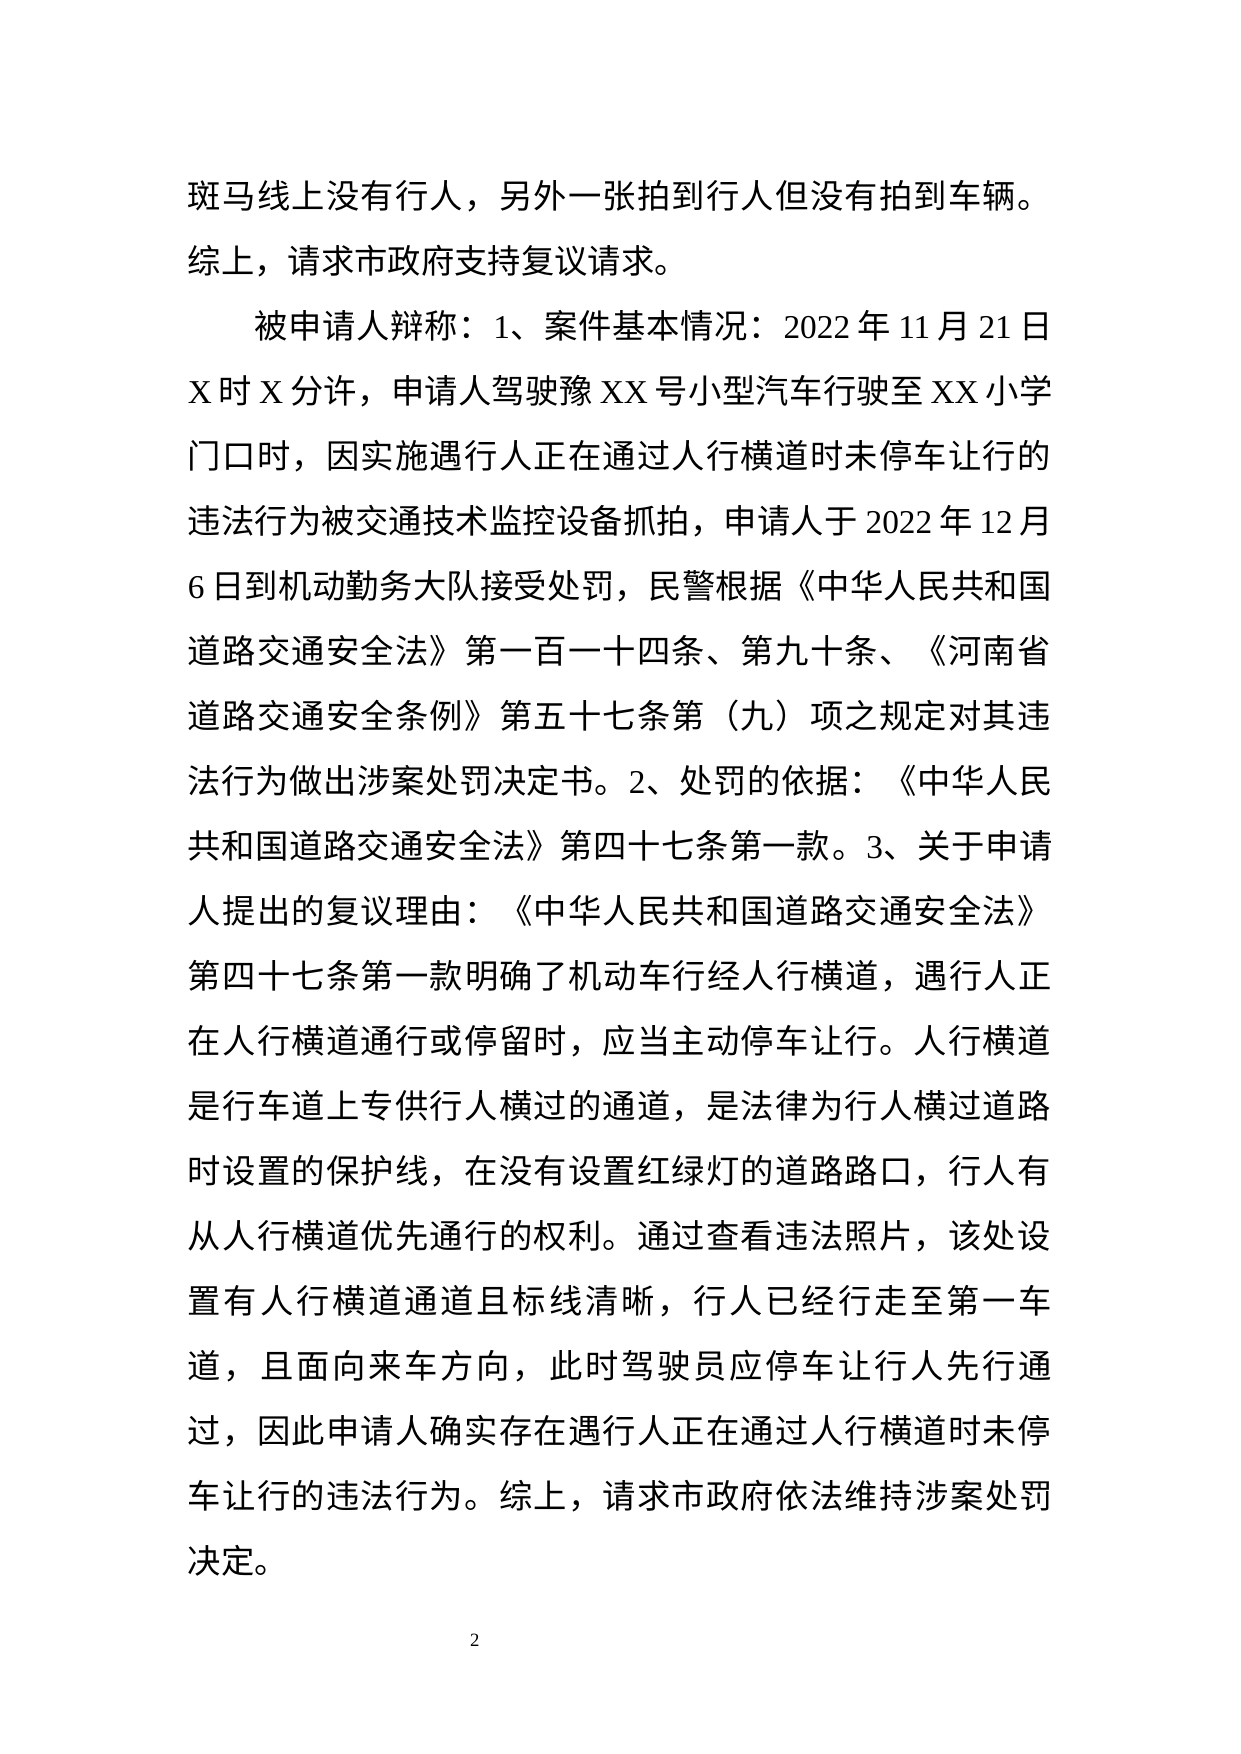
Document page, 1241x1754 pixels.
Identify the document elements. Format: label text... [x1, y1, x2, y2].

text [188, 162, 1053, 292]
text 被申请人辩称：1、案件基本情况：2022年11月21日X时X分许，申请人驾驶豫XX号小型汽车行驶至XX小学门口时，因实施遇行人正在通过人行横道时未停车让行的违法行为被交通技术监控设备抓拍，申请人于2022年12月6日到机动勤务大队接受处罚，民警根据《中华人民共和国道路交通安全法》第一百一十四条、第九十条、《河南省道路交通安全条例》第五十七条第（九）项之规定对其违法行为做出涉案处罚决定书。2、处罚的依据：《中华人民共和国道路交通安全法》第四十七条第一款。3、关于申请人提出的复议理由：《中华人民共和国道路交通安全法》第四十七条第一款明确了机动车行经人行横道，遇行人正在人行横道通行或停留时，应当主动停车让行。人行横道是行车道上专供行人横过的通道，是法律为行人横过道路时设置的保护线，在没有设置红绿灯的道路路口，行人有从人行横道优先通行的权利。通过查看违法照片，该处设置有人行横道通道且标线清晰，行人已经行走至第一车道，且面向来车方向，此时驾驶员应停车让行人先行通过，因此申请人确实存在遇行人正在通过人行横道时未停车让行的违法行为。综上，请求市政府依法维持涉案处罚决定。 [188, 292, 1053, 1592]
